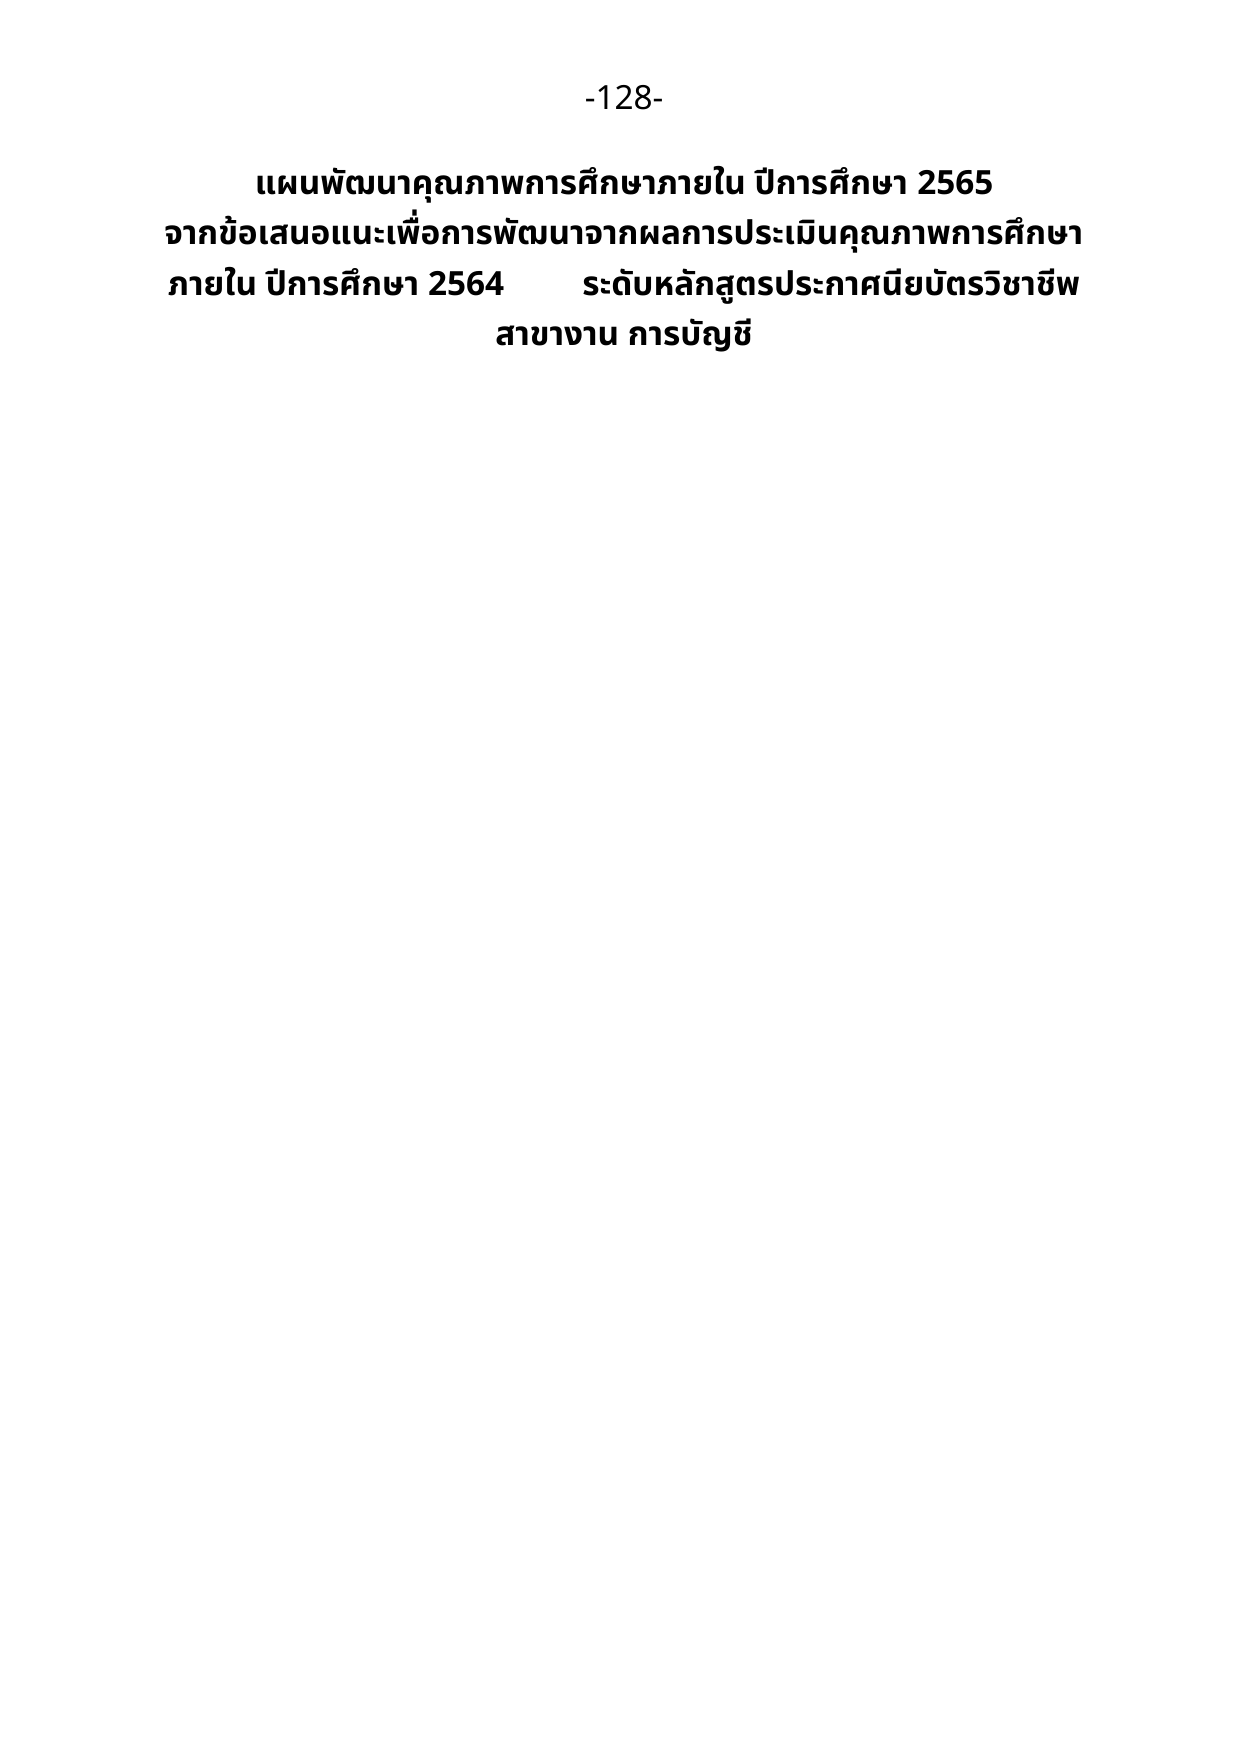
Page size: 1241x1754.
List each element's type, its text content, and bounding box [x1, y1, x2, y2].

text จากข้อเสนอแนะเพื่อการพัฒนาจากผลการประเมินคุณภาพการศึกษาภายใน ปีการศึกษา 2564 ระดับหลักสูตรประกาศนียบัตรวิชาชีพ สาขางาน การบัญชี [141, 209, 1107, 361]
text แผนพัฒนาคุณภาพการศึกษาภายใน ปีการศึกษา 2565 [141, 159, 1107, 209]
